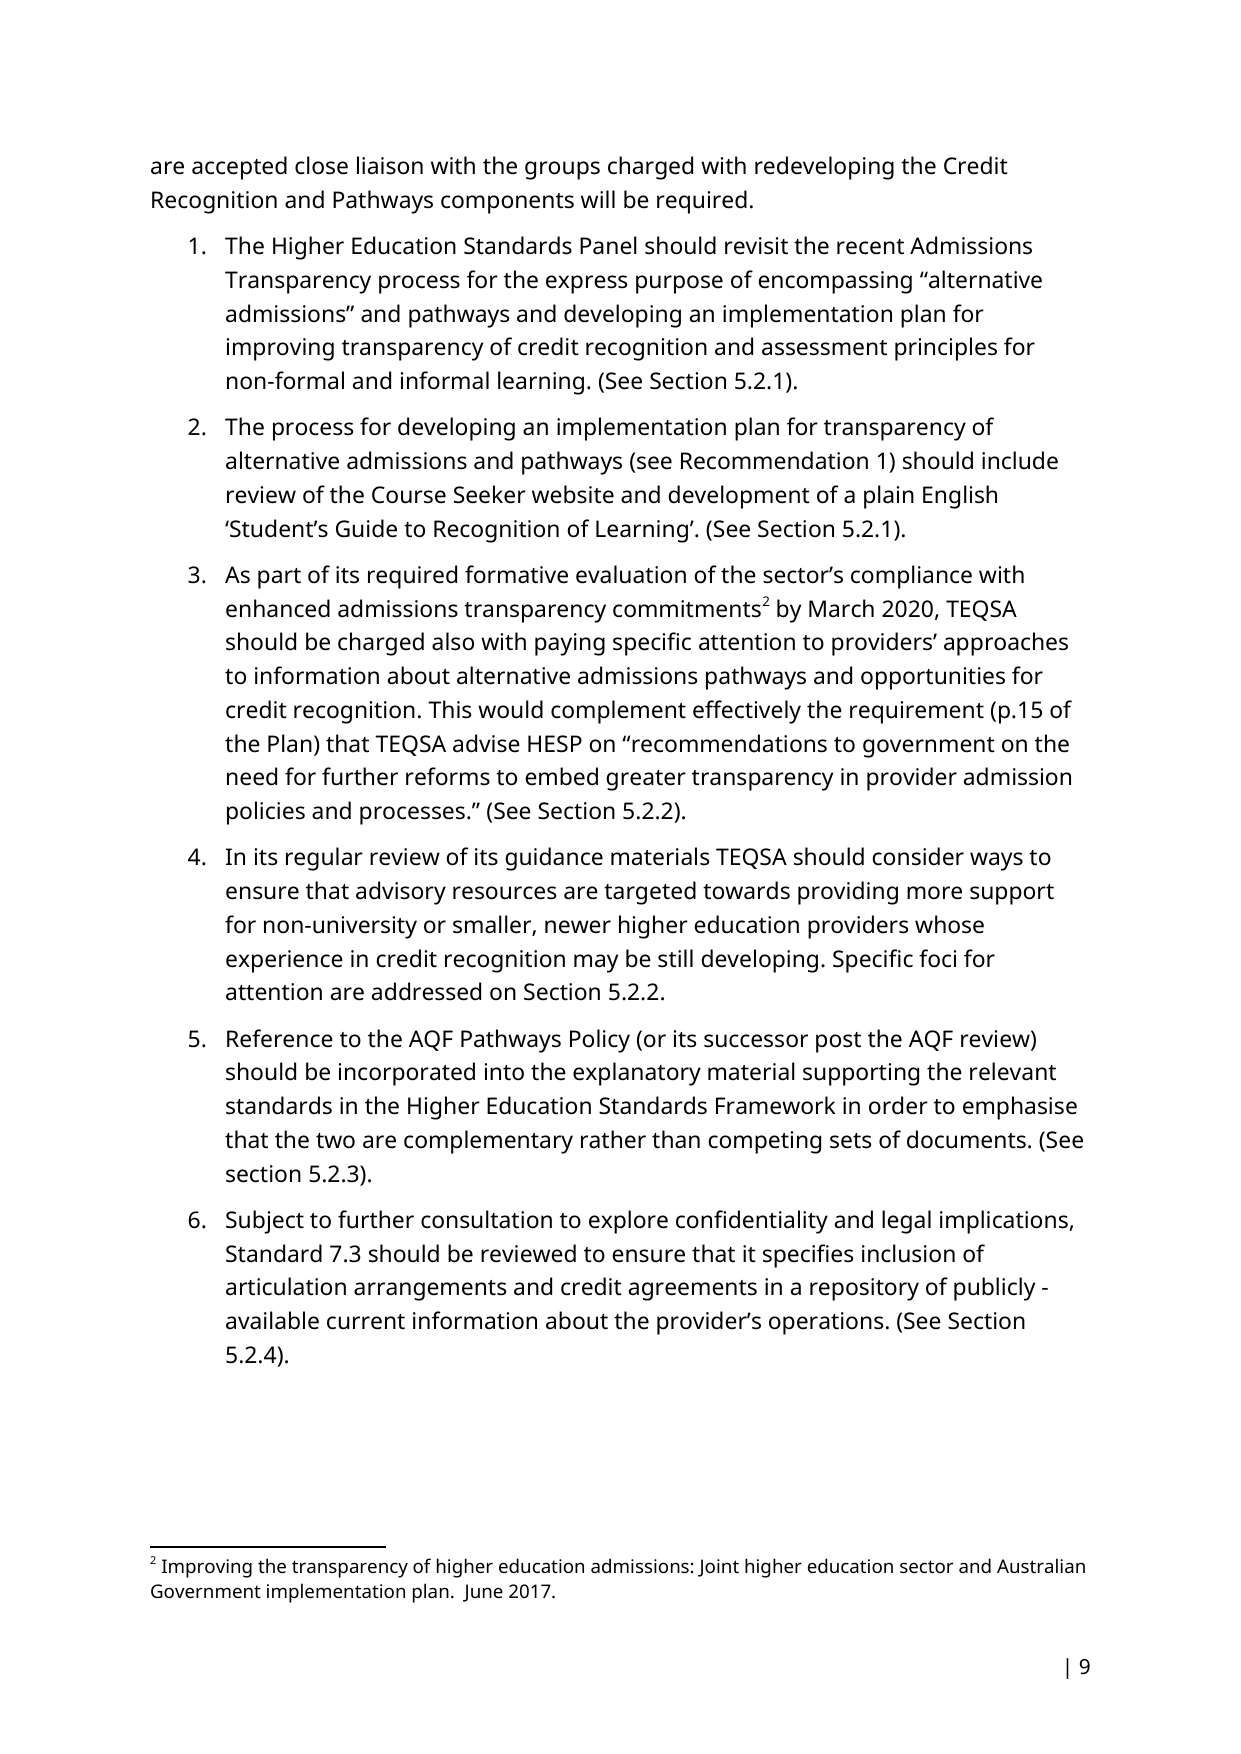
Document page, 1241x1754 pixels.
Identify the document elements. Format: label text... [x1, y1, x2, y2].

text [150, 150, 1090, 215]
list Subject to further consultation to explore confidentiality and legal implications, Standard 7.3 should be reviewed to ensure that it specifies inclusion of articulation arrangements and credit agreements in a repository of publicly - available current information about the provider’s operations. (See Section 5.2.4). [187, 1204, 1090, 1370]
list In its regular review of its guidance materials TEQSA should consider ways to ensure that advisory resources are targeted towards providing more support for non-university or smaller, newer higher education providers whose experience in credit recognition may be still developing. Specific foci for attention are addressed on Section 5.2.2. [187, 841, 1090, 1007]
list The Higher Education Standards Panel should revisit the recent Admissions Transparency process for the express purpose of encompassing “alternative admissions” and pathways and developing an implementation plan for improving transparency of credit recognition and assessment principles for non-formal and informal learning. (See Section 5.2.1). [187, 230, 1090, 396]
list Reference to the AQF Pathways Policy (or its successor post the AQF review) should be incorporated into the explanatory material supporting the relevant standards in the Higher Education Standards Framework in order to emphasise that the two are complementary rather than competing sets of documents. (See section 5.2.3). [187, 1022, 1090, 1189]
list The process for developing an implementation plan for transparency of alternative admissions and pathways (see Recommendation 1) should include review of the Course Seeker website and development of a plain English ‘Student’s Guide to Recognition of Learning’. (See Section 5.2.1). [187, 411, 1090, 544]
list As part of its required formative evaluation of the sector’s compliance with enhanced admissions transparency commitments by March 2020, TEQSA should be charged also with paying specific attention to providers’ approaches to information about alternative admissions pathways and opportunities for credit recognition. This would complement effectively the requirement (p.15 of the Plan) that TEQSA advise HESP on “recommendations to government on the need for further reforms to embed greater transparency in provider admission policies and processes.” (See Section 5.2.2). [187, 559, 1090, 826]
